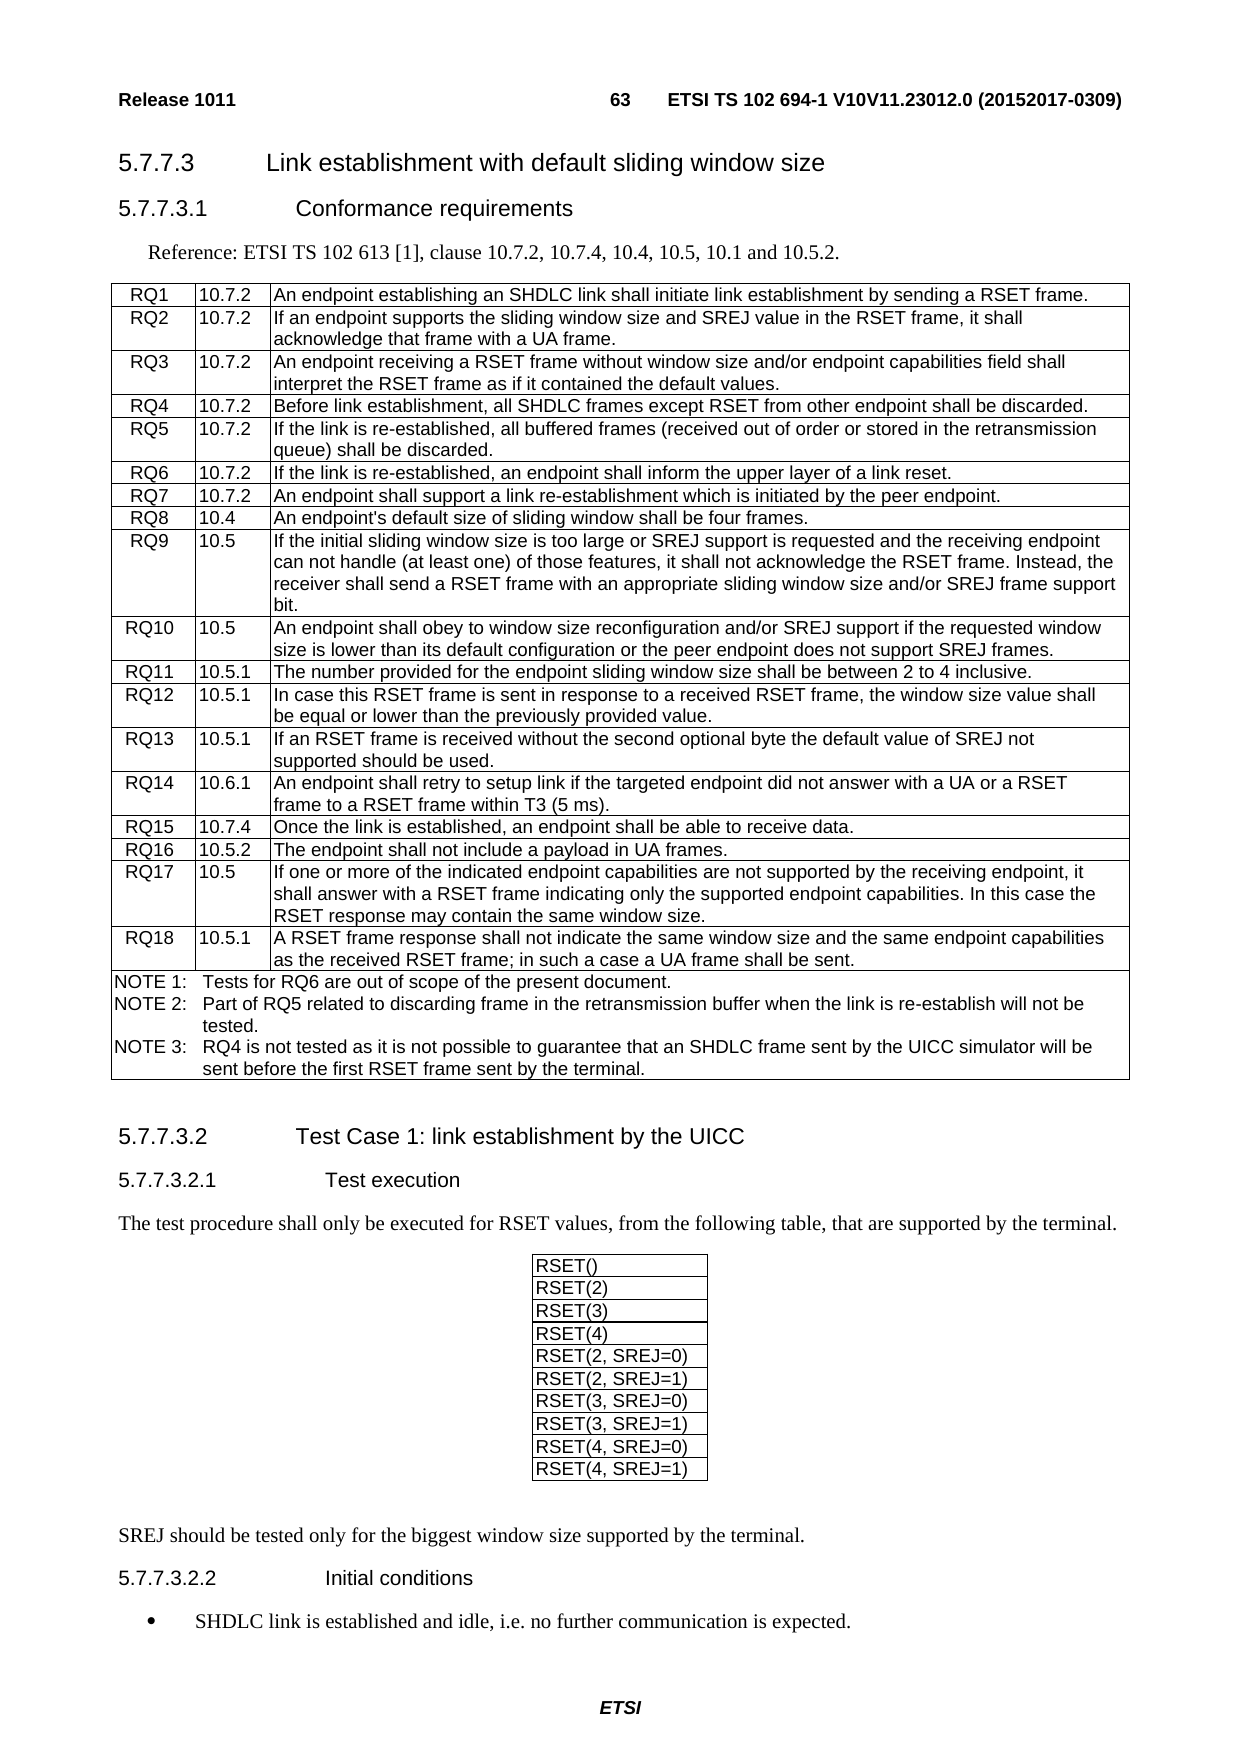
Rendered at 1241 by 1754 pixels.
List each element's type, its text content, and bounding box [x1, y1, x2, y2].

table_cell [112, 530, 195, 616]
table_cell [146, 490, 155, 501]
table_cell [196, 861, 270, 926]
text 5.7.7.3.2.2 Initial conditions [118, 1566, 1122, 1590]
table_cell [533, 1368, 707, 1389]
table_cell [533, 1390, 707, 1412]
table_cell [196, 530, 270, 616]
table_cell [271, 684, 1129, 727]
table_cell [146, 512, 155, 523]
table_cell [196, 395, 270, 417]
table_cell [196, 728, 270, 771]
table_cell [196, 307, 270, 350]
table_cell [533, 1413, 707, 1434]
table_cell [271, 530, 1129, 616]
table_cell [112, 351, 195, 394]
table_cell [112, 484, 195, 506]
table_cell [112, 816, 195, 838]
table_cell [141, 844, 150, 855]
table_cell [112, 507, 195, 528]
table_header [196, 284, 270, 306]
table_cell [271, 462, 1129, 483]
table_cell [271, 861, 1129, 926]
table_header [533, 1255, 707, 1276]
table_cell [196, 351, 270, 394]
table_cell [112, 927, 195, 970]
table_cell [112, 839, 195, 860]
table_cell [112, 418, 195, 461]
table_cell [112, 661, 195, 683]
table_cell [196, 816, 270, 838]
subtitle 5.7.7.3 Link establishment with default sliding window size [118, 148, 1122, 176]
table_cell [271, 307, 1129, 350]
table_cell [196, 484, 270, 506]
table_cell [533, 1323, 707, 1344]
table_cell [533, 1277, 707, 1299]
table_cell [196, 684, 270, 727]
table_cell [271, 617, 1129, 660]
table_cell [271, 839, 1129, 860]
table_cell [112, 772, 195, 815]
subtitle 5.7.7.3.2 Test Case 1: link establishment by the UICC [118, 1123, 1122, 1149]
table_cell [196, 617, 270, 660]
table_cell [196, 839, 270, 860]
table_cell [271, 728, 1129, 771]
text SREJ should be tested only for the biggest window size supported by the terminal. [118, 1523, 1122, 1547]
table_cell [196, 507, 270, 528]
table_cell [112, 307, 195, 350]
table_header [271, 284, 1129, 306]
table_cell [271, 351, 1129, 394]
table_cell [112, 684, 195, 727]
text 5.7.7.3.2.1 Test execution [118, 1168, 1122, 1192]
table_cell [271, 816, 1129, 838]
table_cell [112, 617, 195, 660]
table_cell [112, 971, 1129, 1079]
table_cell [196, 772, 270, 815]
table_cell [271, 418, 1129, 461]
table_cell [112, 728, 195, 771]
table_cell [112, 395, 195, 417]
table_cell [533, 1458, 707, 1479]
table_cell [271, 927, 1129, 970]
text SHDLC link is established and idle, i.e. no further communication is expected. [148, 1609, 1122, 1633]
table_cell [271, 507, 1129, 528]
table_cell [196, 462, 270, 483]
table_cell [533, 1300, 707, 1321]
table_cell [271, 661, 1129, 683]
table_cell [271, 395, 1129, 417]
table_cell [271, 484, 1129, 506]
text The test procedure shall only be executed for RSET values, from the following table, that are supported by the terminal. [118, 1211, 1122, 1235]
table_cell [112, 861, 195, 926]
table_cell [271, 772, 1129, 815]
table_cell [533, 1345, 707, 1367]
subtitle 5.7.7.3.1 Conformance requirements [118, 195, 1122, 221]
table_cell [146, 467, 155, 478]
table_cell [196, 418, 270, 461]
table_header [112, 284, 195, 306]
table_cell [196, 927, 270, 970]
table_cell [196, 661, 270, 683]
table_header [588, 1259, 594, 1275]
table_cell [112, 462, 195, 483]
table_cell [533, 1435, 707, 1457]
